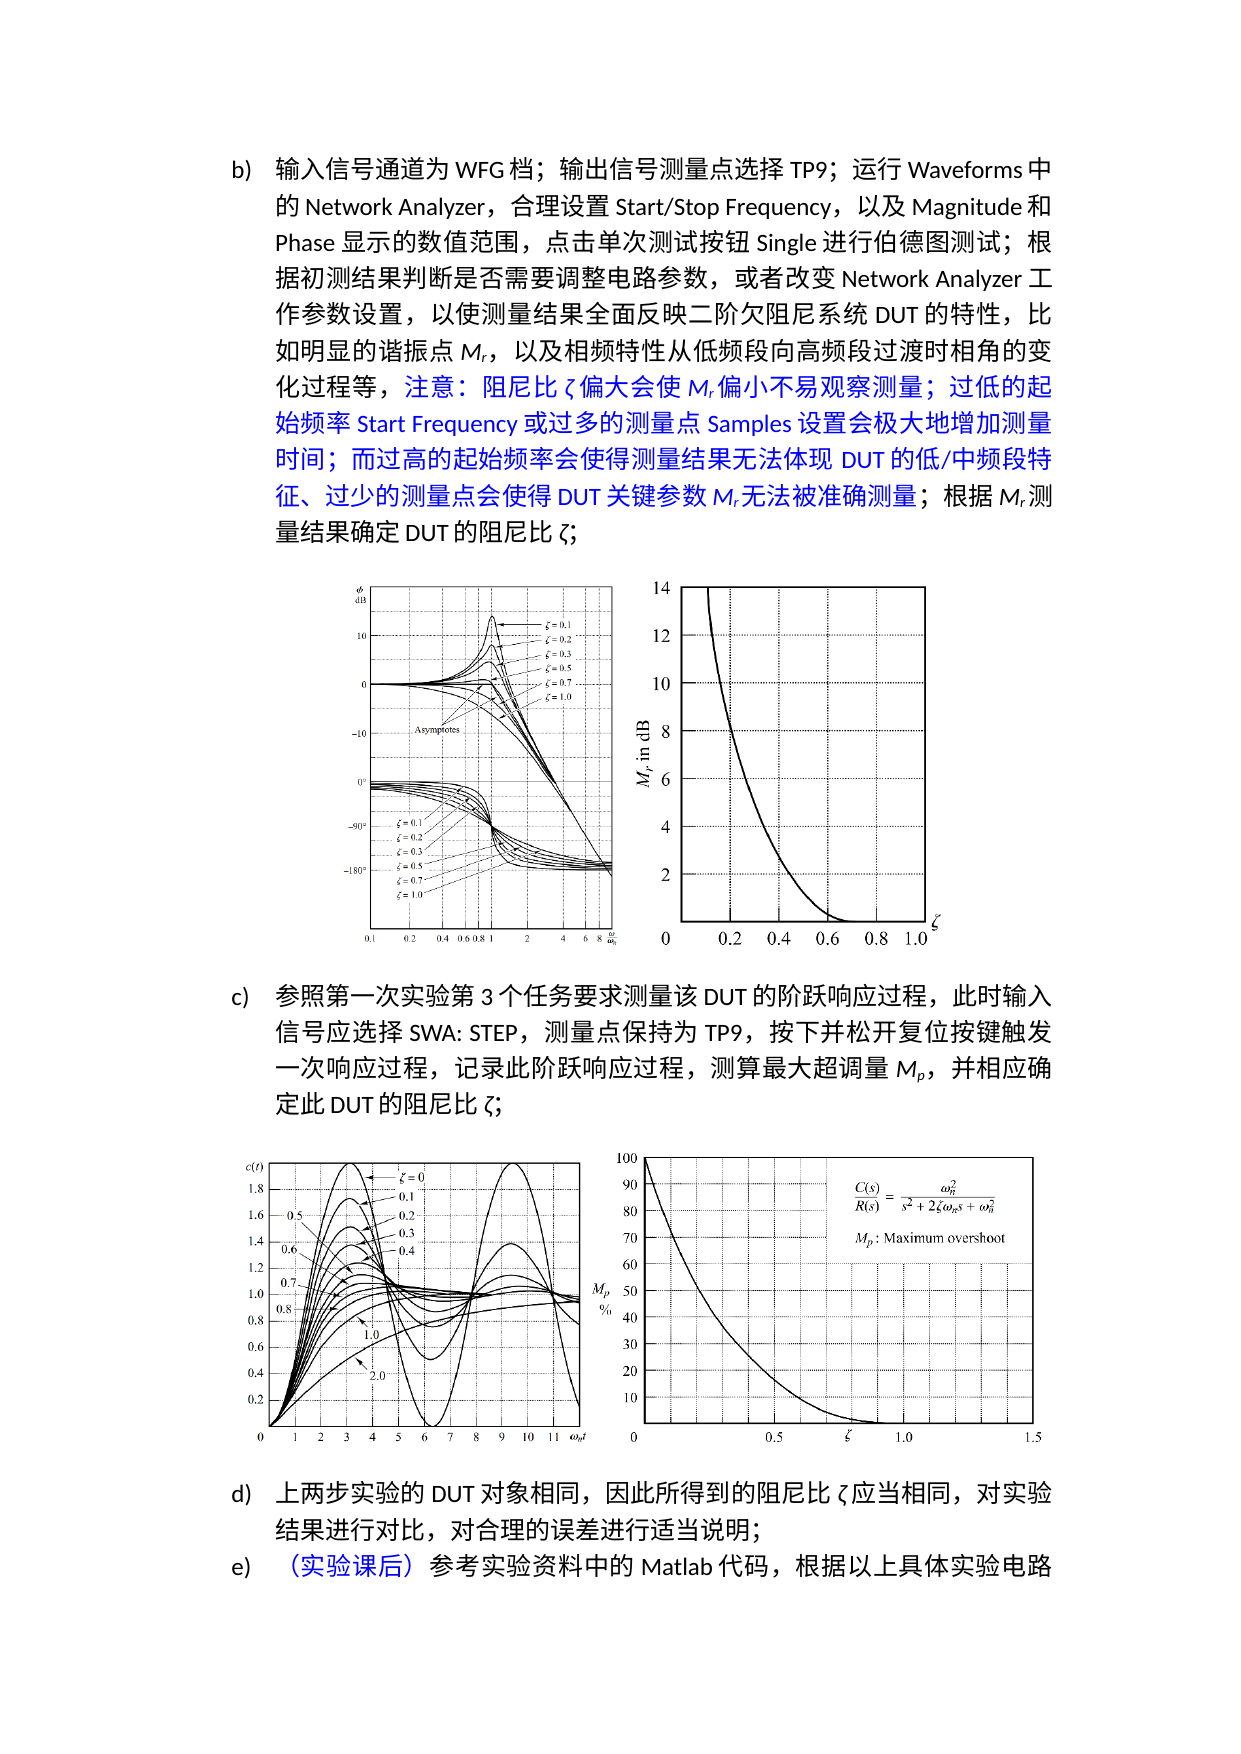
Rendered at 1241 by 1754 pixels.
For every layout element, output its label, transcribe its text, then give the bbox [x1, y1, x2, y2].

list 参照第一次实验第3个任务要求测量该DUT的阶跃响应过程，此时输入信号应选择SWA: STEP，测量点保持为TP9，按下并松开复位按键触发一次响应过程，记录此阶跃响应过程，测算最大超调量Mp，并相应确定此DUT的阻尼比ζ； [231, 976, 1053, 1121]
list 上两步实验的DUT对象相同，因此所得到的阻尼比ζ应当相同，对实验结果进行对比，对合理的误差进行适当说明； [231, 1474, 1053, 1546]
list 输入信号通道为WFG档；输出信号测量点选择TP9；运行Waveforms中的Network Analyzer，合理设置Start/Stop Frequency，以及Magnitude和Phase显示的数值范围，点击单次测试按钮Single进行伯德图测试；根据初测结果判断是否需要调整电路参数，或者改变Network Analyzer工作参数设置，以使测量结果全面反映二阶欠阻尼系统DUT的特性，比如明显的谐振点Mr，以及相频特性从低频段向高频段过渡时相角的变化过程等，注意：阻尼比ζ偏大会使Mr偏小不易观察测量；过低的起始频率Start Frequency或过多的测量点Samples设置会极大地增加测量时间；而过高的起始频率会使得测量结果无法体现DUT的低/中频段特征、过少的测量点会使得DUT关键参数Mr无法被准确测量；根据Mr测量结果确定DUT的阻尼比ζ； [231, 150, 1053, 549]
picture [591, 1151, 1042, 1444]
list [231, 1546, 1053, 1583]
picture [242, 1158, 587, 1444]
picture [634, 579, 942, 946]
picture [342, 584, 618, 946]
